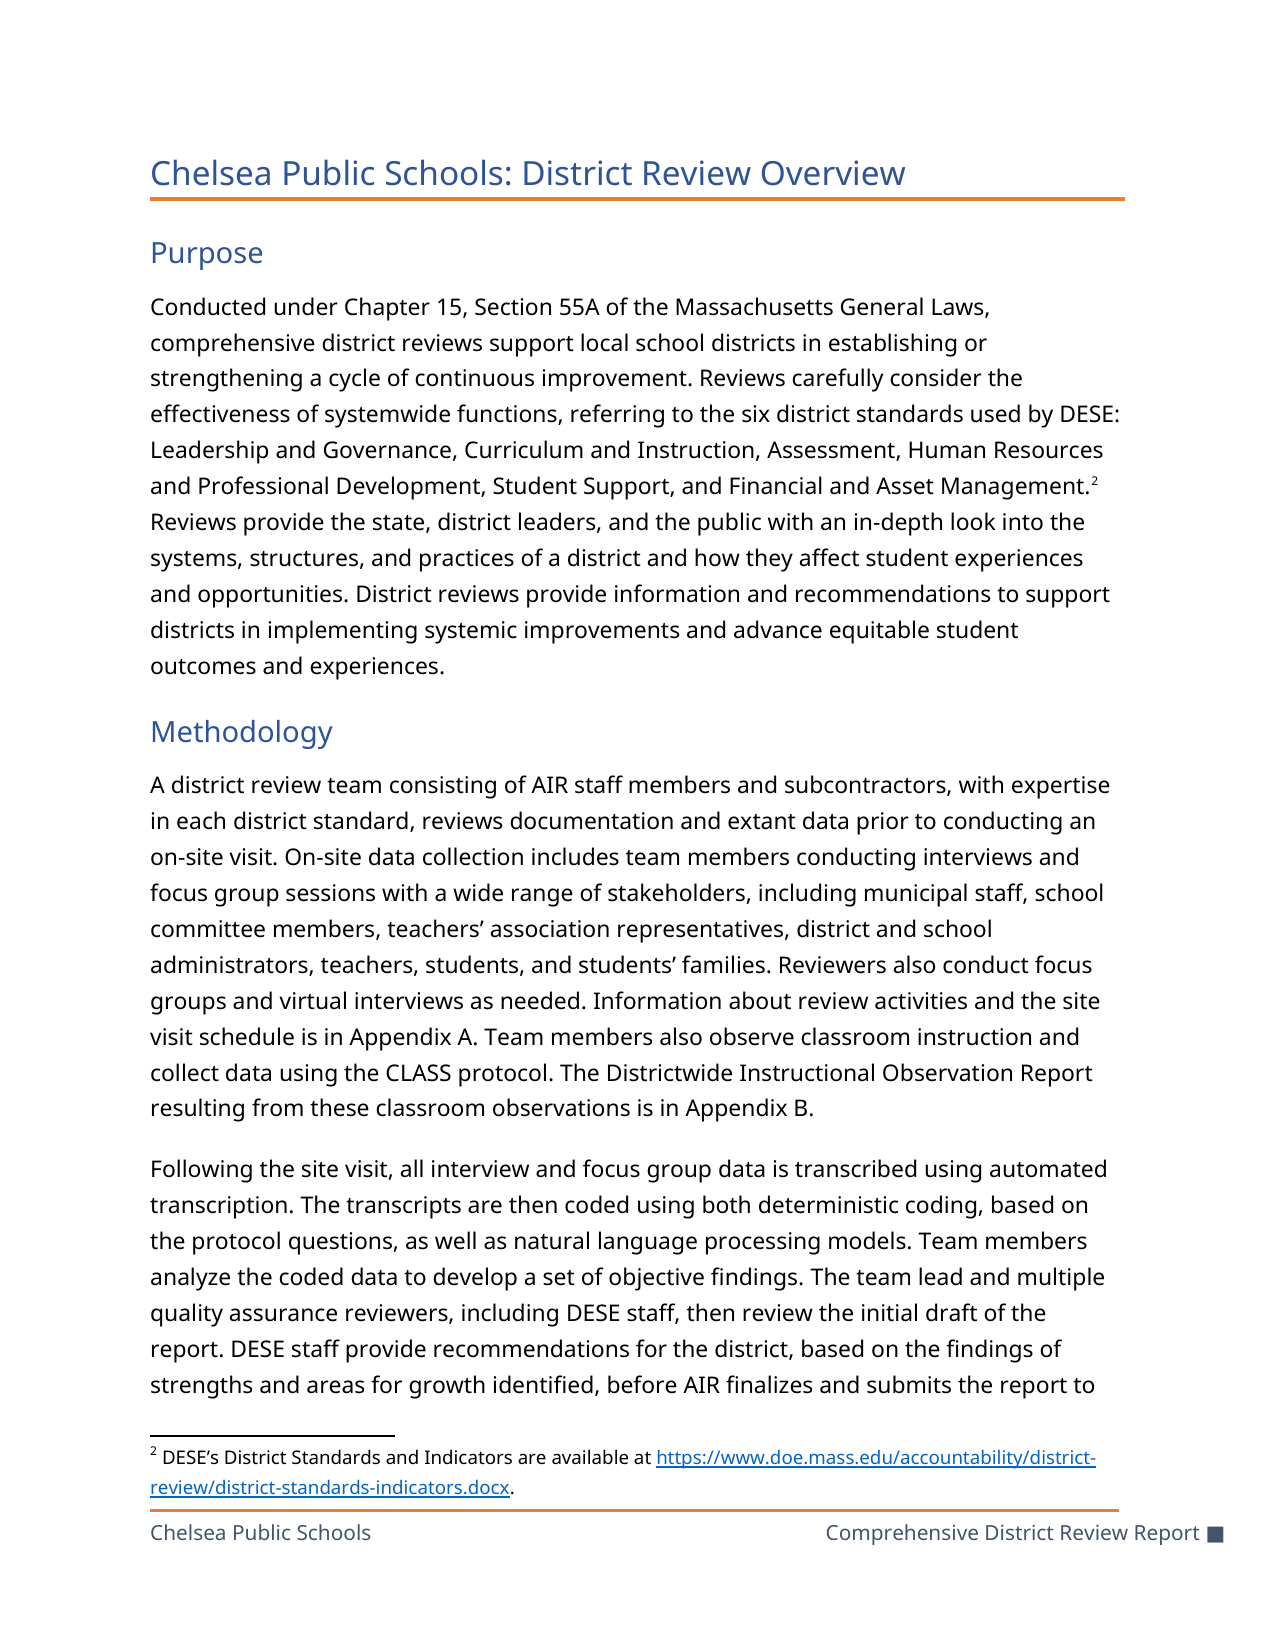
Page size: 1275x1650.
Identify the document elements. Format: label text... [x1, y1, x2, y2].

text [150, 1153, 1125, 1400]
subtitle Methodology [150, 711, 1125, 751]
subtitle Purpose [150, 232, 1125, 272]
text A district review team consisting of AIR staff members and subcontractors, with expertise in each district standard, reviews documentation and extant data prior to conducting an on-site visit. On-site data collection includes team members conducting interviews and focus group sessions with a wide range of stakeholders, including municipal staff, school committee members, teachers’ association representatives, district and school administrators, teachers, students, and students’ families. Reviewers also conduct focus groups and virtual interviews as needed. Information about review activities and the site visit schedule is in Appendix A. Team members also observe classroom instruction and collect data using the CLASS protocol. The Districtwide Instructional Observation Report resulting from these classroom observations is in Appendix B. [150, 769, 1125, 1124]
subtitle Chelsea Public Schools: District Review Overview [150, 150, 1125, 197]
text Conducted under Chapter 15, Section 55A of the Massachusetts General Laws, comprehensive district reviews support local school districts in establishing or strengthening a cycle of continuous improvement. Reviews carefully consider the effectiveness of systemwide functions, referring to the six district standards used by DESE: Leadership and Governance, Curriculum and Instruction, Assessment, Human Resources and Professional Development, Student Support, and Financial and Asset Management. Reviews provide the state, district leaders, and the public with an in-depth look into the systems, structures, and practices of a district and how they affect student experiences and opportunities. District reviews provide information and recommendations to support districts in implementing systemic improvements and advance equitable student outcomes and experiences. [150, 291, 1125, 681]
